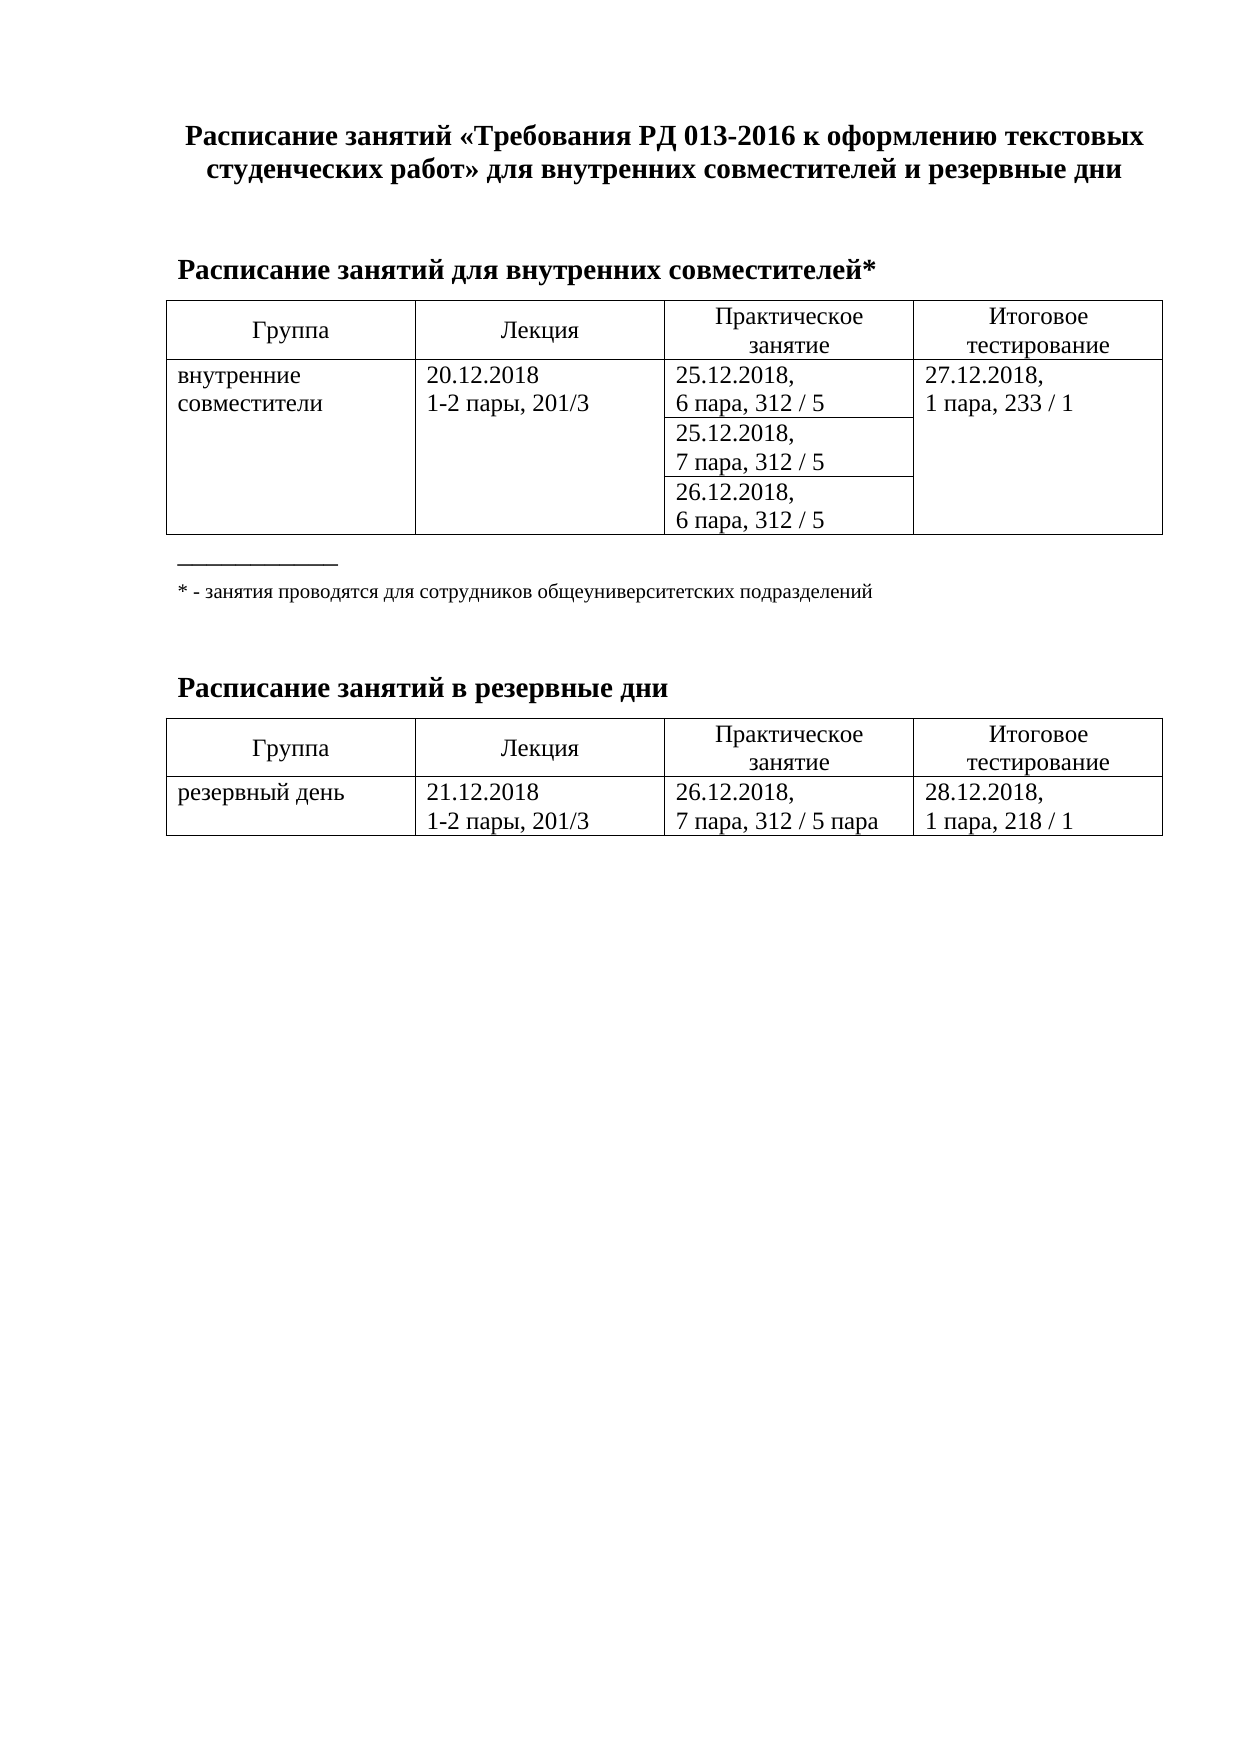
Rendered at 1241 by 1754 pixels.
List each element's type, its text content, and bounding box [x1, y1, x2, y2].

table_cell 26.12.2018, 7 пара, 312 / 5 пара [665, 777, 913, 835]
text Расписание занятий в резервные дни [177, 670, 1152, 703]
table_header Группа [167, 719, 415, 776]
table_cell 26.12.2018, 6 пара, 312 / 5 [665, 477, 913, 534]
table_header Итоговое тестирование [914, 301, 1162, 359]
text Расписание занятий «Требования РД 013-2016 к оформлению текстовых студенческих работ» для внутренних совместителей и резервные дни [177, 118, 1152, 185]
text ___________ [177, 535, 1152, 569]
table_cell внутренние совместители [167, 360, 415, 534]
text Расписание занятий для внутренних совместителей* [177, 252, 1152, 286]
table_cell 25.12.2018, 7 пара, 312 / 5 [665, 418, 913, 476]
table_header Лекция [416, 719, 664, 776]
table_header Практическое занятие [665, 719, 913, 776]
table_cell 21.12.2018 1-2 пары, 201/3 [416, 777, 664, 835]
table_cell 20.12.2018 1-2 пары, 201/3 [416, 360, 664, 534]
table_cell 27.12.2018, 1 пара, 233 / 1 [914, 360, 1162, 534]
table_cell резервный день [167, 777, 415, 835]
table_header Группа [167, 301, 415, 359]
table_header Лекция [416, 301, 664, 359]
table_header Практическое занятие [665, 301, 913, 359]
table_header Итоговое тестирование [914, 719, 1162, 776]
table_cell 28.12.2018, 1 пара, 218 / 1 [914, 777, 1162, 835]
text * - занятия проводятся для сотрудников общеуниверситетских подразделений [177, 578, 1152, 603]
table_cell 25.12.2018, 6 пара, 312 / 5 [665, 360, 913, 417]
